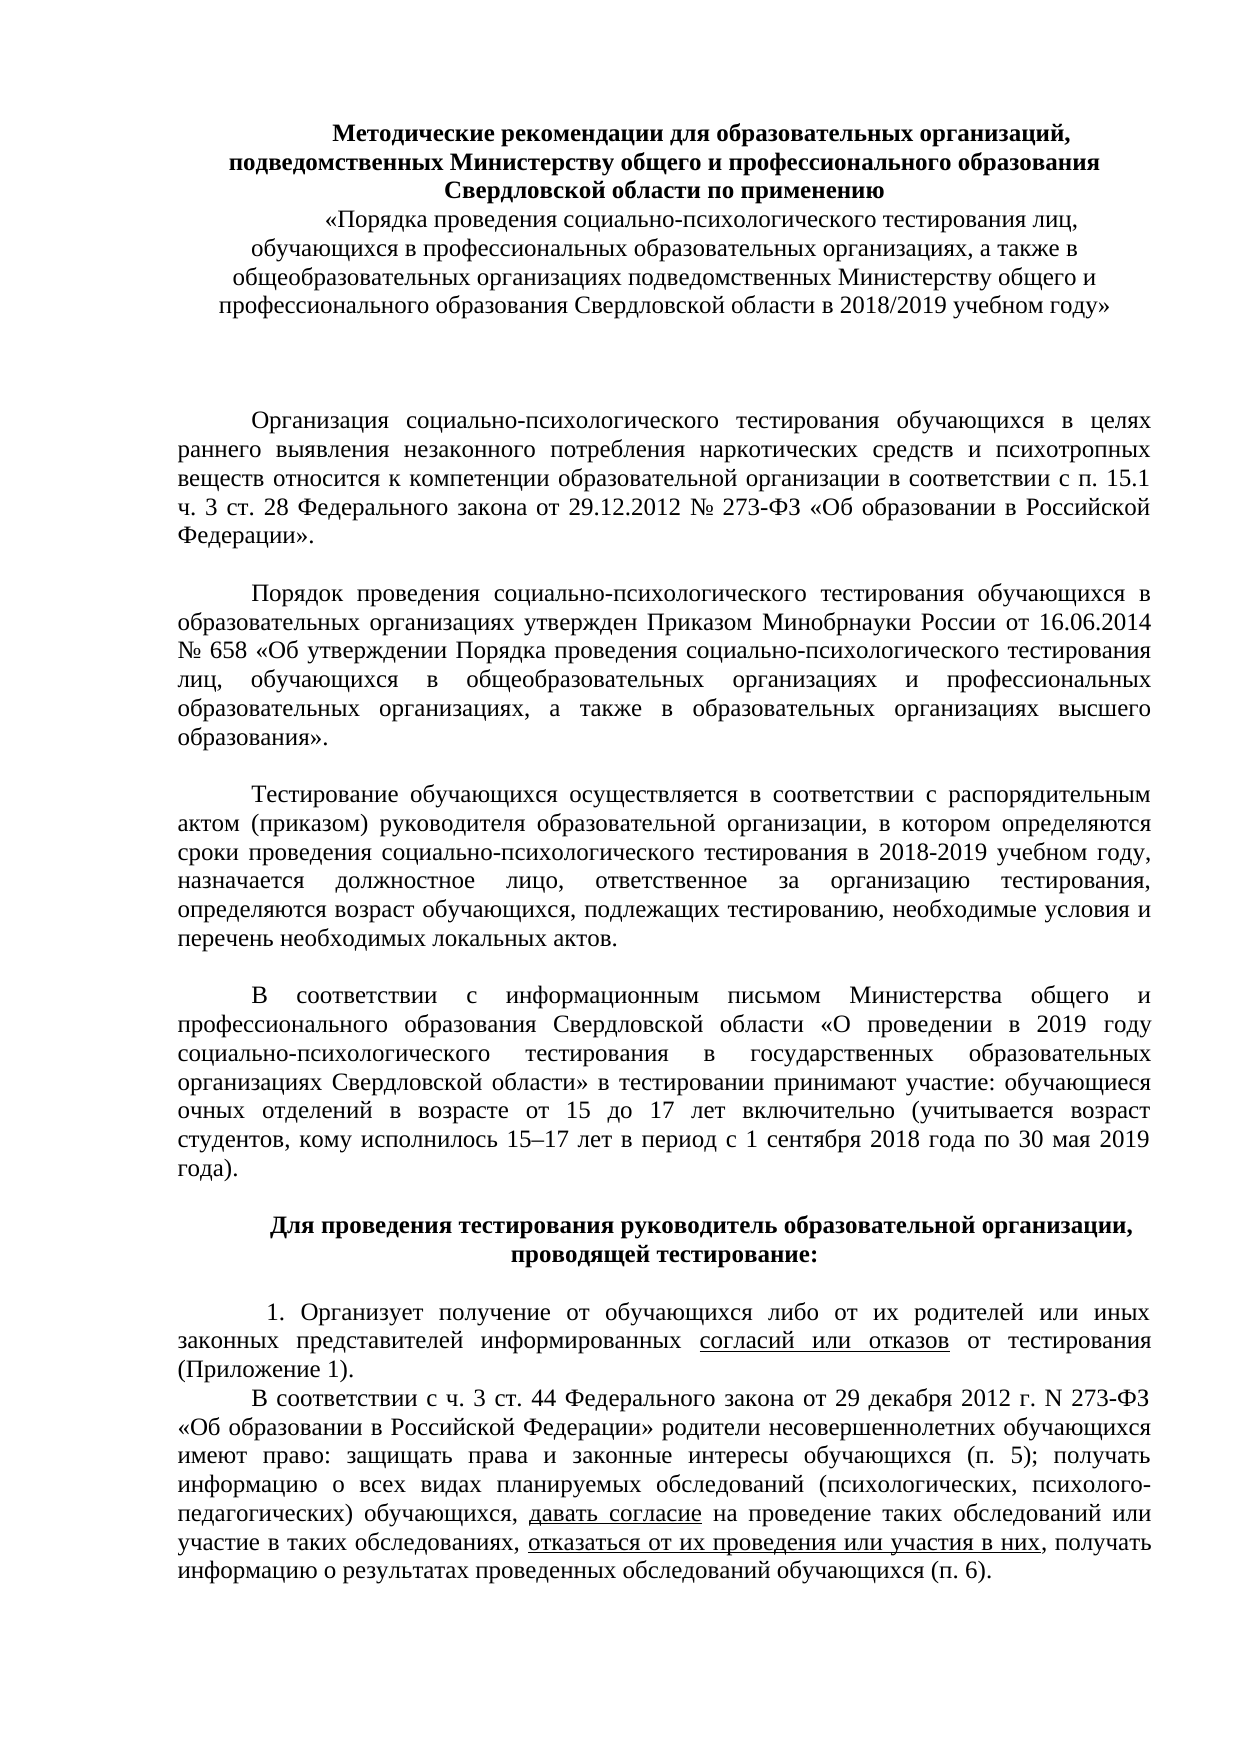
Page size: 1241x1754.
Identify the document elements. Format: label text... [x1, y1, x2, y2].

text В соответствии с информационным письмом Министерства общего и профессионального образования Свердловской области «О проведении в 2019 году социально-психологического тестирования в государственных образовательных организациях Свердловской области» в тестировании принимают участие: обучающиеся очных отделений в возрасте от 15 до 17 лет включительно (учитывается возраст студентов, кому исполнилось 15–17 лет в период с 1 сентября 2018 года по 30 мая 2019 года). [177, 981, 1152, 1182]
text Методические рекомендации для образовательных организаций, подведомственных Министерству общего и профессионального образования Свердловской области по применению [177, 118, 1152, 204]
text «Порядка проведения социально-психологического тестирования лиц, обучающихся в профессиональных образовательных организациях, а также в общеобразовательных организациях подведомственных Министерству общего и профессионального образования Свердловской области в 2018/2019 учебном году» [177, 204, 1152, 319]
text Для проведения тестирования руководитель образовательной организации, проводящей тестирование: [177, 1211, 1152, 1268]
text 1. Организует получение от обучающихся либо от их родителей или иных законных представителей информированных согласий или отказов от тестирования (Приложение 1). [177, 1297, 1152, 1383]
text Организация социально-психологического тестирования обучающихся в целях раннего выявления незаконного потребления наркотических средств и психотропных веществ относится к компетенции образовательной организации в соответствии с п. 15.1 ч. 3 ст. 28 Федерального закона от 29.12.2012 № 273-ФЗ «Об образовании в Российской Федерации». [177, 406, 1152, 549]
text Порядок проведения социально-психологического тестирования обучающихся в образовательных организациях утвержден Приказом Минобрнауки России от 16.06.2014 № 658 «Об утверждении Порядка проведения социально-психологического тестирования лиц, обучающихся в общеобразовательных организациях и профессиональных образовательных организациях, а также в образовательных организациях высшего образования». [177, 578, 1152, 751]
text В соответствии с ч. 3 ст. 44 Федерального закона от 29 декабря 2012 г. N 273-ФЗ «Об образовании в Российской Федерации» родители несовершеннолетних обучающихся имеют право: защищать права и законные интересы обучающихся (п. 5); получать информацию о всех видах планируемых обследований (психологических, психолого-педагогических) обучающихся, давать согласие на проведение таких обследований или участие в таких обследованиях, отказаться от их проведения или участия в них, получать информацию о результатах проведенных обследований обучающихся (п. 6). [177, 1383, 1152, 1584]
text Тестирование обучающихся осуществляется в соответствии с распорядительным актом (приказом) руководителя образовательной организации, в котором определяются сроки проведения социально-психологического тестирования в 2018-2019 учебном году, назначается должностное лицо, ответственное за организацию тестирования, определяются возраст обучающихся, подлежащих тестированию, необходимые условия и перечень необходимых локальных актов. [177, 779, 1152, 952]
